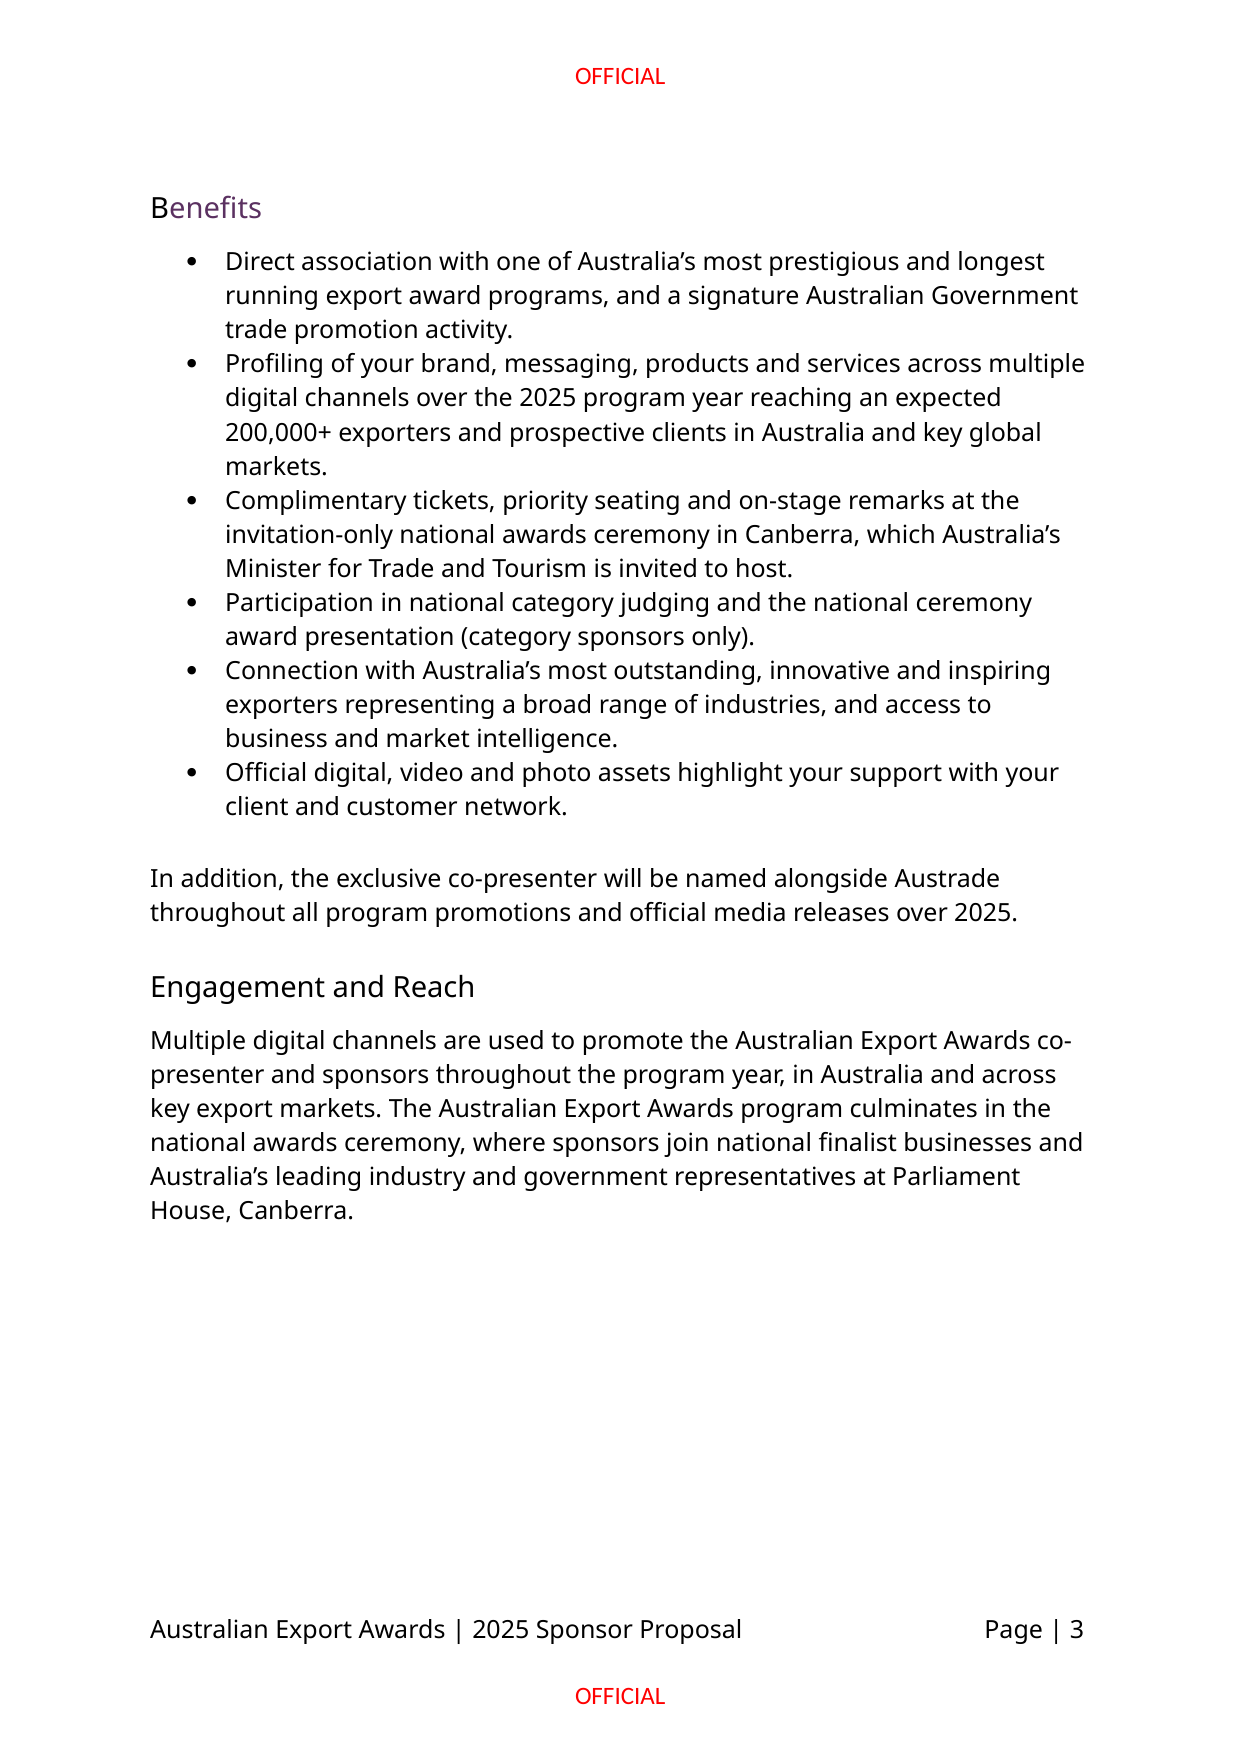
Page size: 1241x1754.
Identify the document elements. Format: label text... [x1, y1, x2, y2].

list Official digital, video and photo assets highlight your support with your client and customer network. [187, 755, 1090, 823]
subtitle Engagement and Reach [150, 966, 1090, 1006]
subtitle Benefits [150, 187, 1090, 227]
list Profiling of your brand, messaging, products and services across multiple digital channels over the 2025 program year reaching an expected 200,000+ exporters and prospective clients in Australia and key global markets. [187, 346, 1090, 482]
list Complimentary tickets, priority seating and on-stage remarks at the invitation-only national awards ceremony in Canberra, which Australia’s Minister for Trade and Tourism is invited to host. [187, 482, 1090, 584]
subtitle Multiple digital channels are used to promote the Australian Export Awards co-presenter and sponsors throughout the program year, in Australia and across key export markets. The Australian Export Awards program culminates in the national awards ceremony, where sponsors join national finalist businesses and Australia’s leading industry and government representatives at Parliament House, Canberra. [150, 1022, 1090, 1227]
list Direct association with one of Australia’s most prestigious and longest running export award programs, and a signature Australian Government trade promotion activity. [187, 244, 1090, 346]
list Participation in national category judging and the national ceremony award presentation (category sponsors only). [187, 584, 1090, 653]
list Connection with Australia’s most outstanding, innovative and inspiring exporters representing a broad range of industries, and access to business and market intelligence. [187, 653, 1090, 755]
subtitle In addition, the exclusive co-presenter will be named alongside Austrade throughout all program promotions and official media releases over 2025. [150, 860, 1090, 928]
